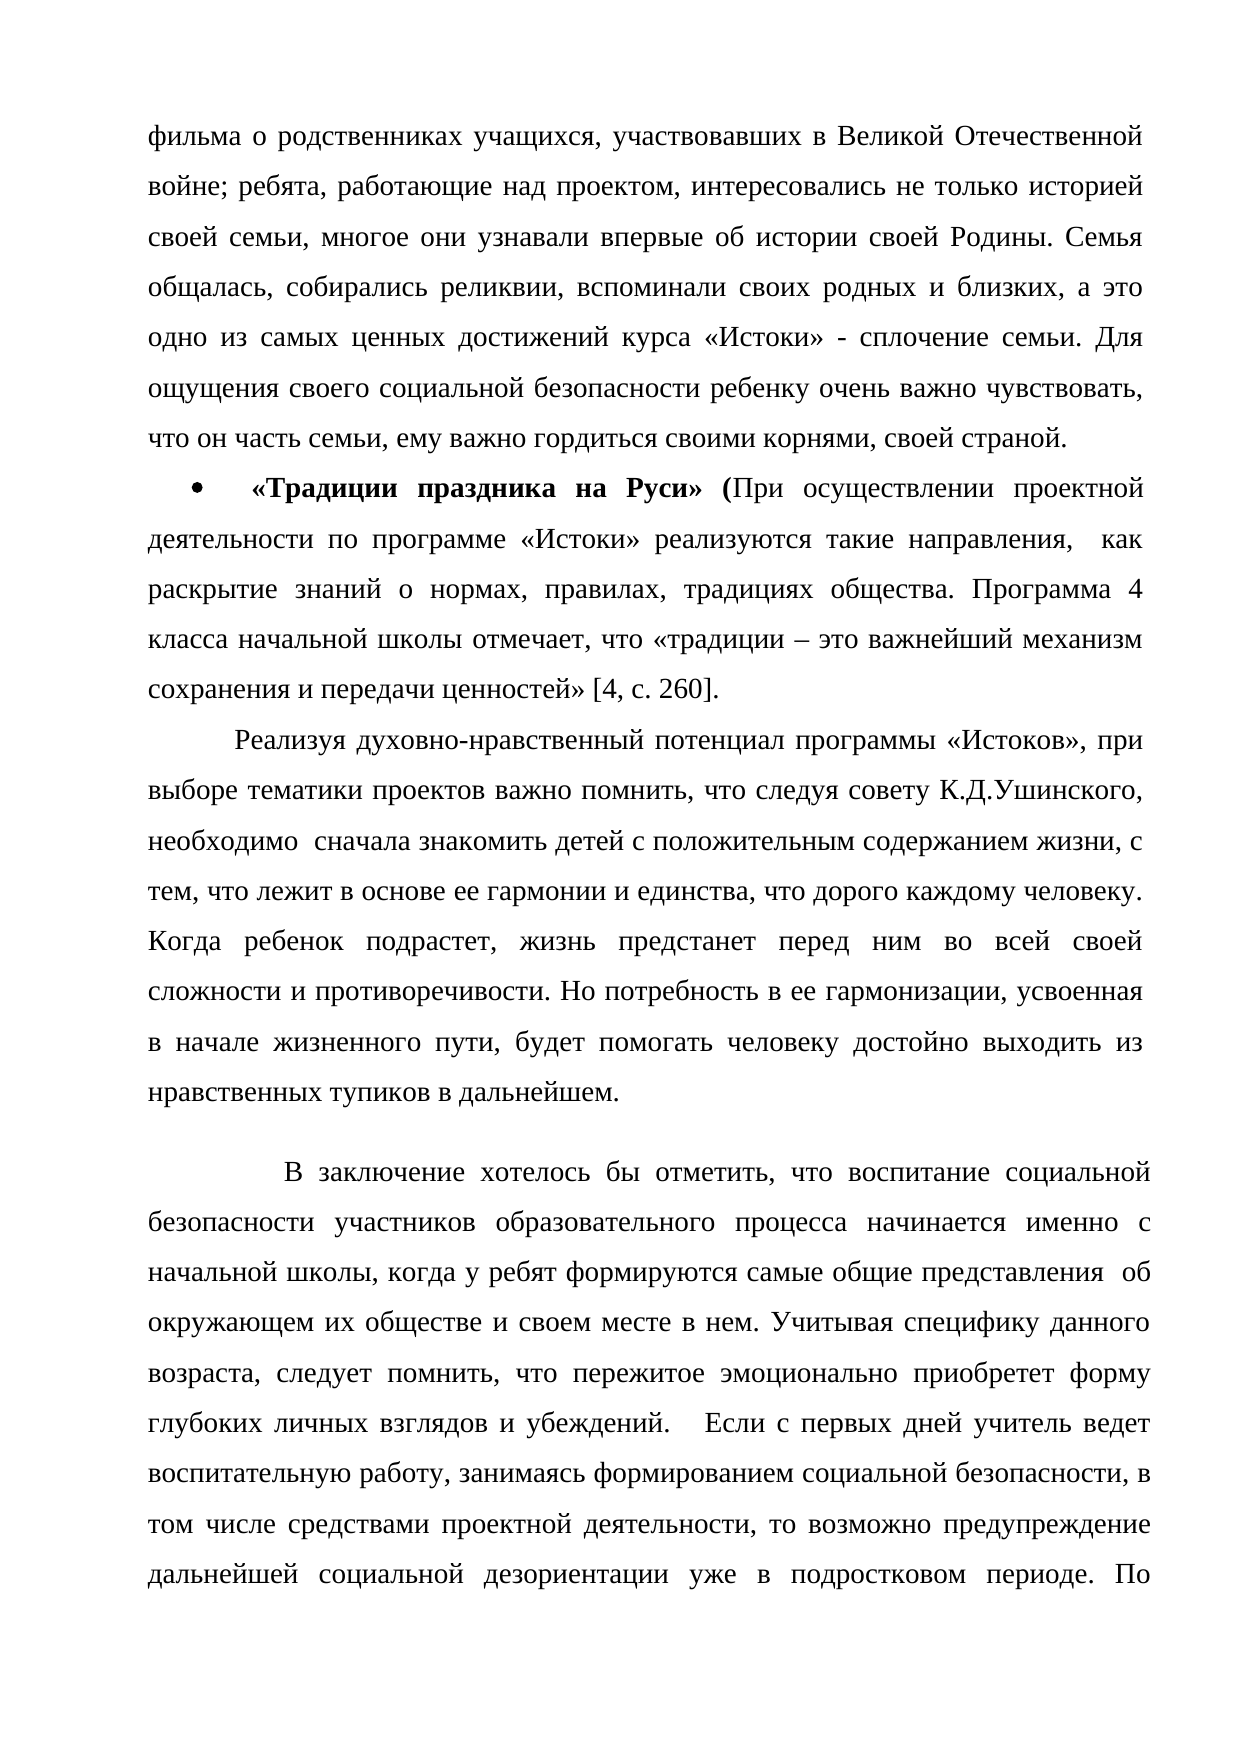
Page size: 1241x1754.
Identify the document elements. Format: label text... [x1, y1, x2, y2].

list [148, 118, 1144, 453]
list Реализуя духовно-нравственный потенциал программы «Истоков», при выборе тематики проектов важно помнить, что следуя совету К.Д.Ушинского, необходимо сначала знакомить детей с положительным содержанием жизни, с тем, что лежит в основе ее гармонии и единства, что дорого каждому человеку. Когда ребенок подрастет, жизнь предстанет перед ним во всей своей сложности и противоречивости. Но потребность в ее гармонизации, усвоенная в начале жизненного пути, будет помогать человеку достойно выходить из нравственных тупиков в дальнейшем. [148, 722, 1144, 1108]
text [148, 1154, 1152, 1590]
list «Традиции праздника на Руси» (При осуществлении проектной деятельности по программе «Истоки» реализуются такие направления, как раскрытие знаний о нормах, правилах, традициях общества. Программа 4 класса начальной школы отмечает, что «традиции – это важнейший механизм сохранения и передачи ценностей» [4, с. 260]. [148, 470, 1144, 705]
